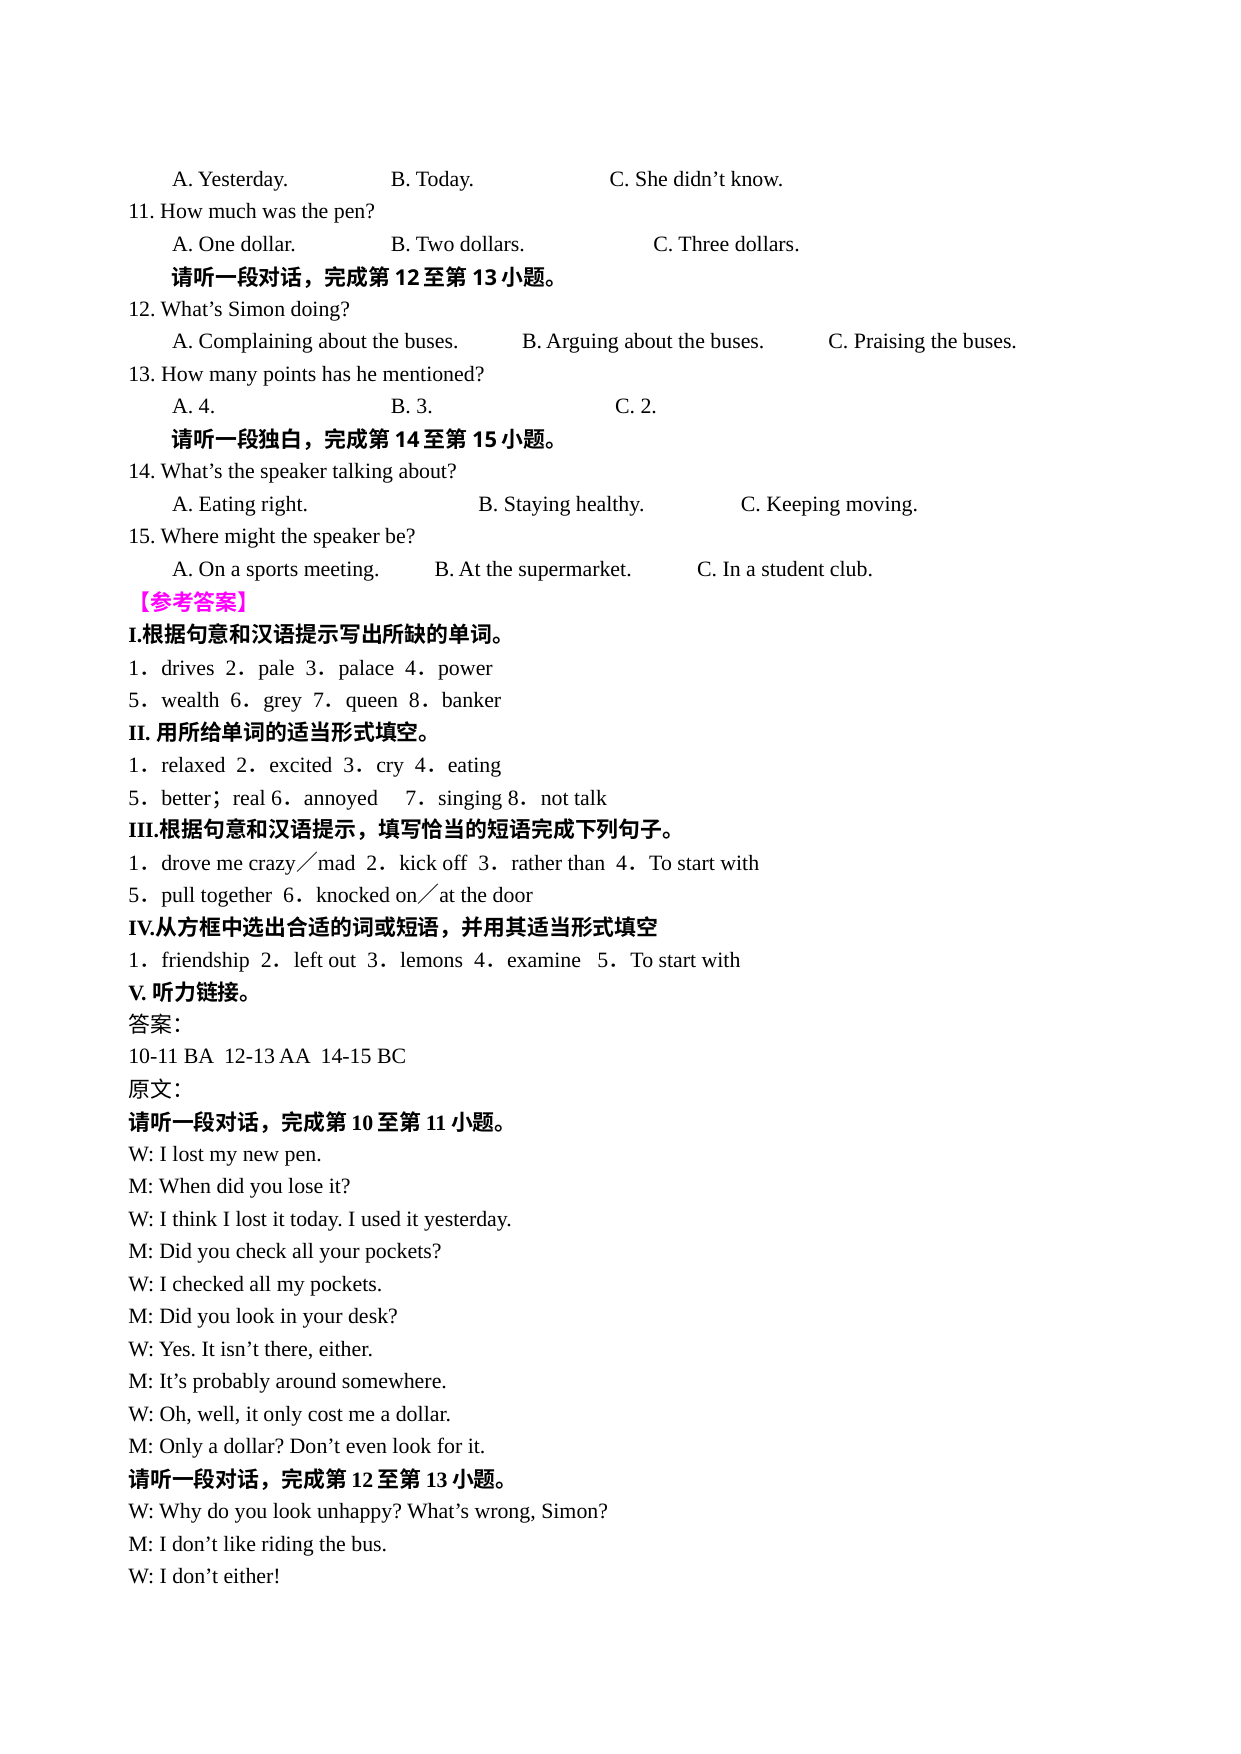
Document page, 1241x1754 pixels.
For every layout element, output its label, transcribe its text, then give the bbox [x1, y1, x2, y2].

text W: I lost my new pen. M: When did you lose it? W: I think I lost it today. I used it yesterday. M: Did you check all your pockets? W: I checked all my pockets. M: Did you look in your desk? W: Yes. It isn’t there, either. M: It’s probably around somewhere. W: Oh, well, it only cost me a dollar. M: Only a dollar? Don’t even look for it. [128, 1137, 1112, 1462]
text 5．better；real 6．annoyed 7．singing 8．not talk [128, 779, 1112, 812]
text 11. How much was the pen? [128, 194, 1112, 227]
text A. On a sports meeting. B. At the supermarket. C. In a student club. [128, 552, 1112, 584]
text 10-11 BA 12-13 AA 14-15 BC [128, 1039, 1112, 1072]
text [128, 1527, 1112, 1592]
text II. 用所给单词的适当形式填空。 [128, 714, 1112, 747]
text 12. What’s Simon doing? [128, 292, 1112, 324]
text 15. Where might the speaker be? [128, 519, 1112, 552]
text V. 听力链接。 [128, 974, 1112, 1007]
text 答案： [128, 1007, 1112, 1039]
text IV.从方框中选出合适的词或短语，并用其适当形式填空 [128, 909, 1112, 942]
text 5．pull together 6．knocked on／at the door [128, 877, 1112, 909]
text 1．relaxed 2．excited 3．cry 4．eating [128, 747, 1112, 779]
text 【参考答案】 [128, 584, 1112, 617]
text I.根据句意和汉语提示写出所缺的单词。 [128, 617, 1112, 649]
text 请听一段独白，完成第14至第15小题。 [128, 422, 1112, 454]
text 1．drove me crazy／mad 2．kick off 3．rather than 4．To start with [128, 844, 1112, 877]
text A. One dollar. B. Two dollars. C. Three dollars. [128, 227, 1112, 259]
text A. 4. B. 3. C. 2. [128, 389, 1112, 422]
text A. Yesterday. B. Today. C. She didn’t know. [128, 162, 1112, 194]
text A. Eating right. B. Staying healthy. C. Keeping moving. [128, 487, 1112, 519]
text 请听一段对话，完成第10至第11小题。 [128, 1104, 1112, 1137]
text W: Why do you look unhappy? What’s wrong, Simon? [128, 1494, 1112, 1527]
text 13. How many points has he mentioned? [128, 357, 1112, 389]
text III.根据句意和汉语提示，填写恰当的短语完成下列句子。 [128, 812, 1112, 844]
text 1．drives 2．pale 3．palace 4．power [128, 649, 1112, 682]
text 请听一段对话，完成第12至第13小题。 [128, 1462, 1112, 1494]
text 5．wealth 6．grey 7．queen 8．banker [128, 682, 1112, 714]
text A. Complaining about the buses. B. Arguing about the buses. C. Praising the buses. [128, 324, 1112, 357]
text 1．friendship 2．left out 3．lemons 4．examine 5．To start with [128, 942, 1112, 974]
text 14. What’s the speaker talking about? [128, 454, 1112, 487]
text 原文： [128, 1072, 1112, 1104]
text 请听一段对话，完成第12至第13小题。 [128, 259, 1112, 292]
